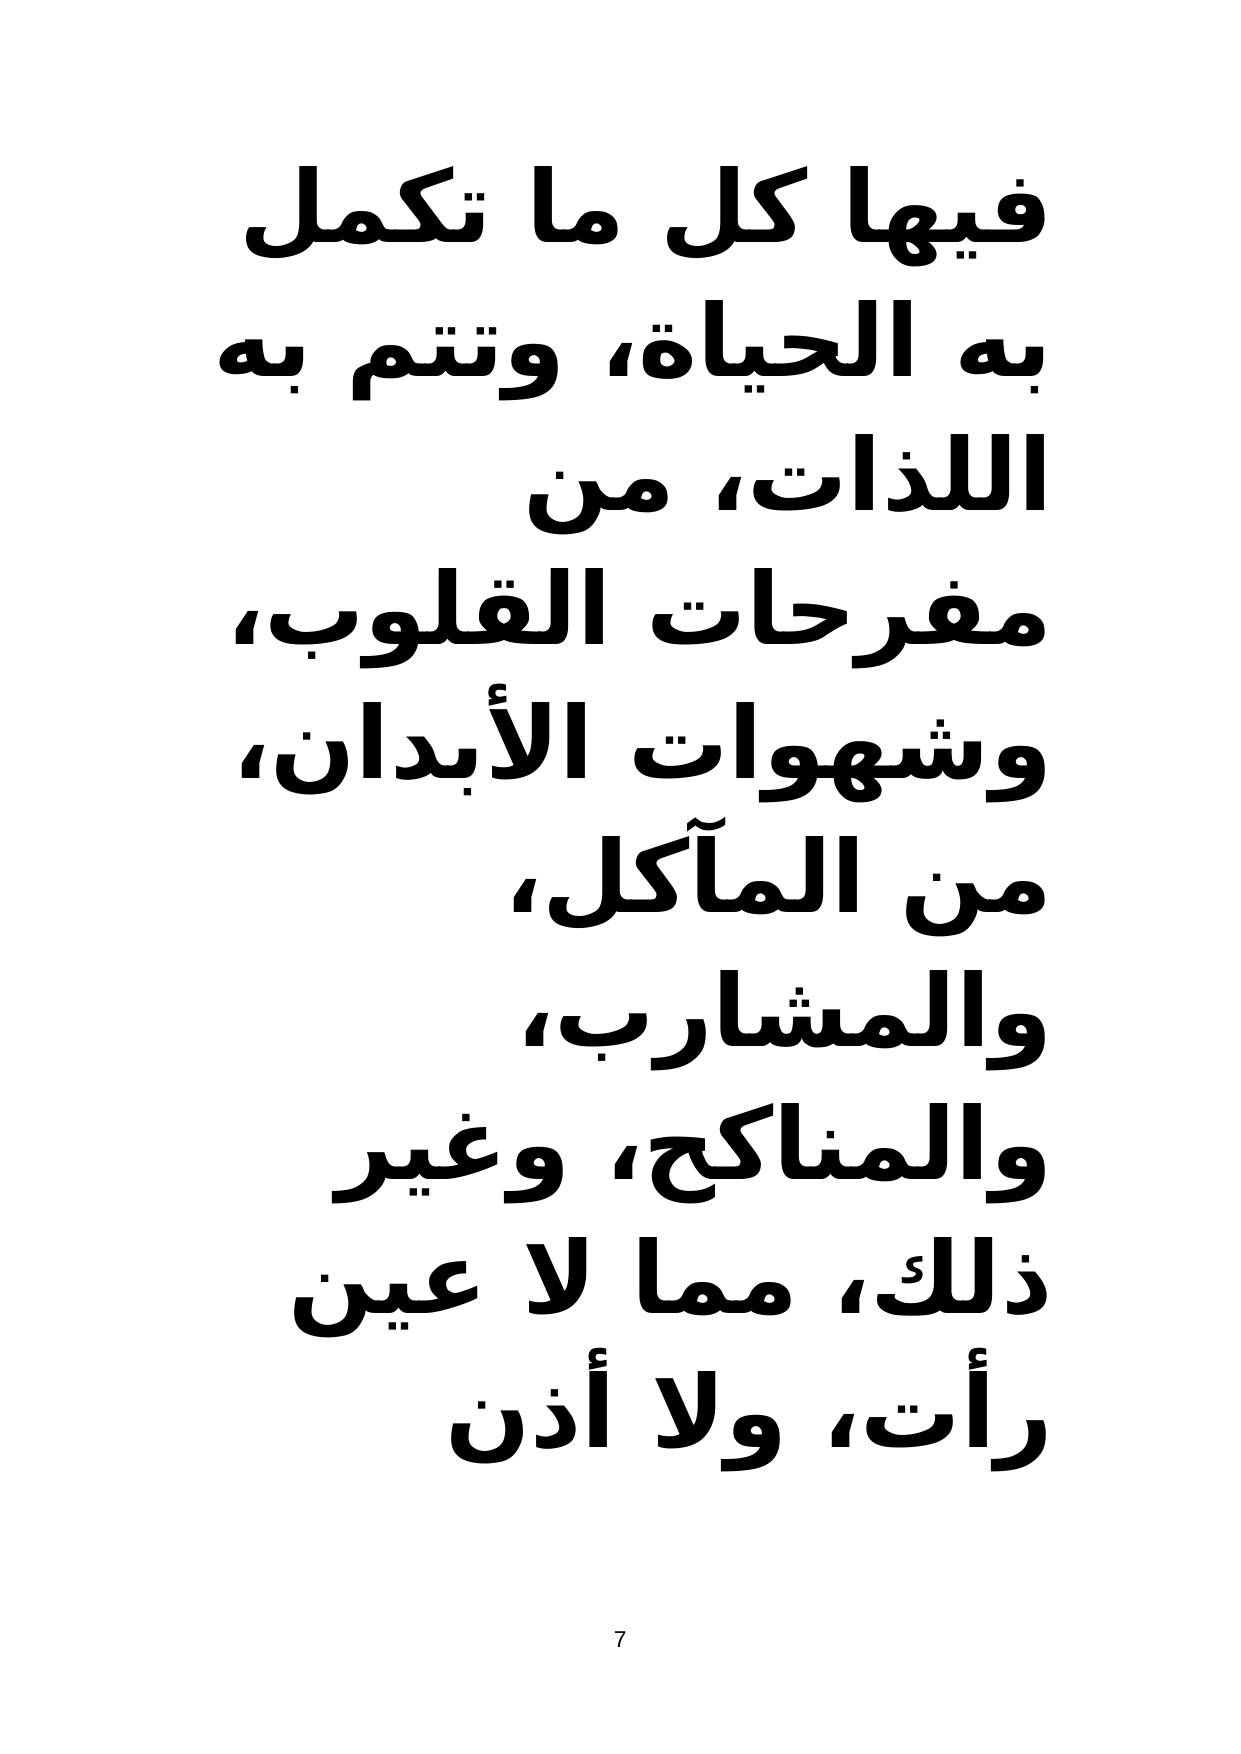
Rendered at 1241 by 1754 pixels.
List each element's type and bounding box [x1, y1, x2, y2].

text [187, 150, 1053, 1471]
